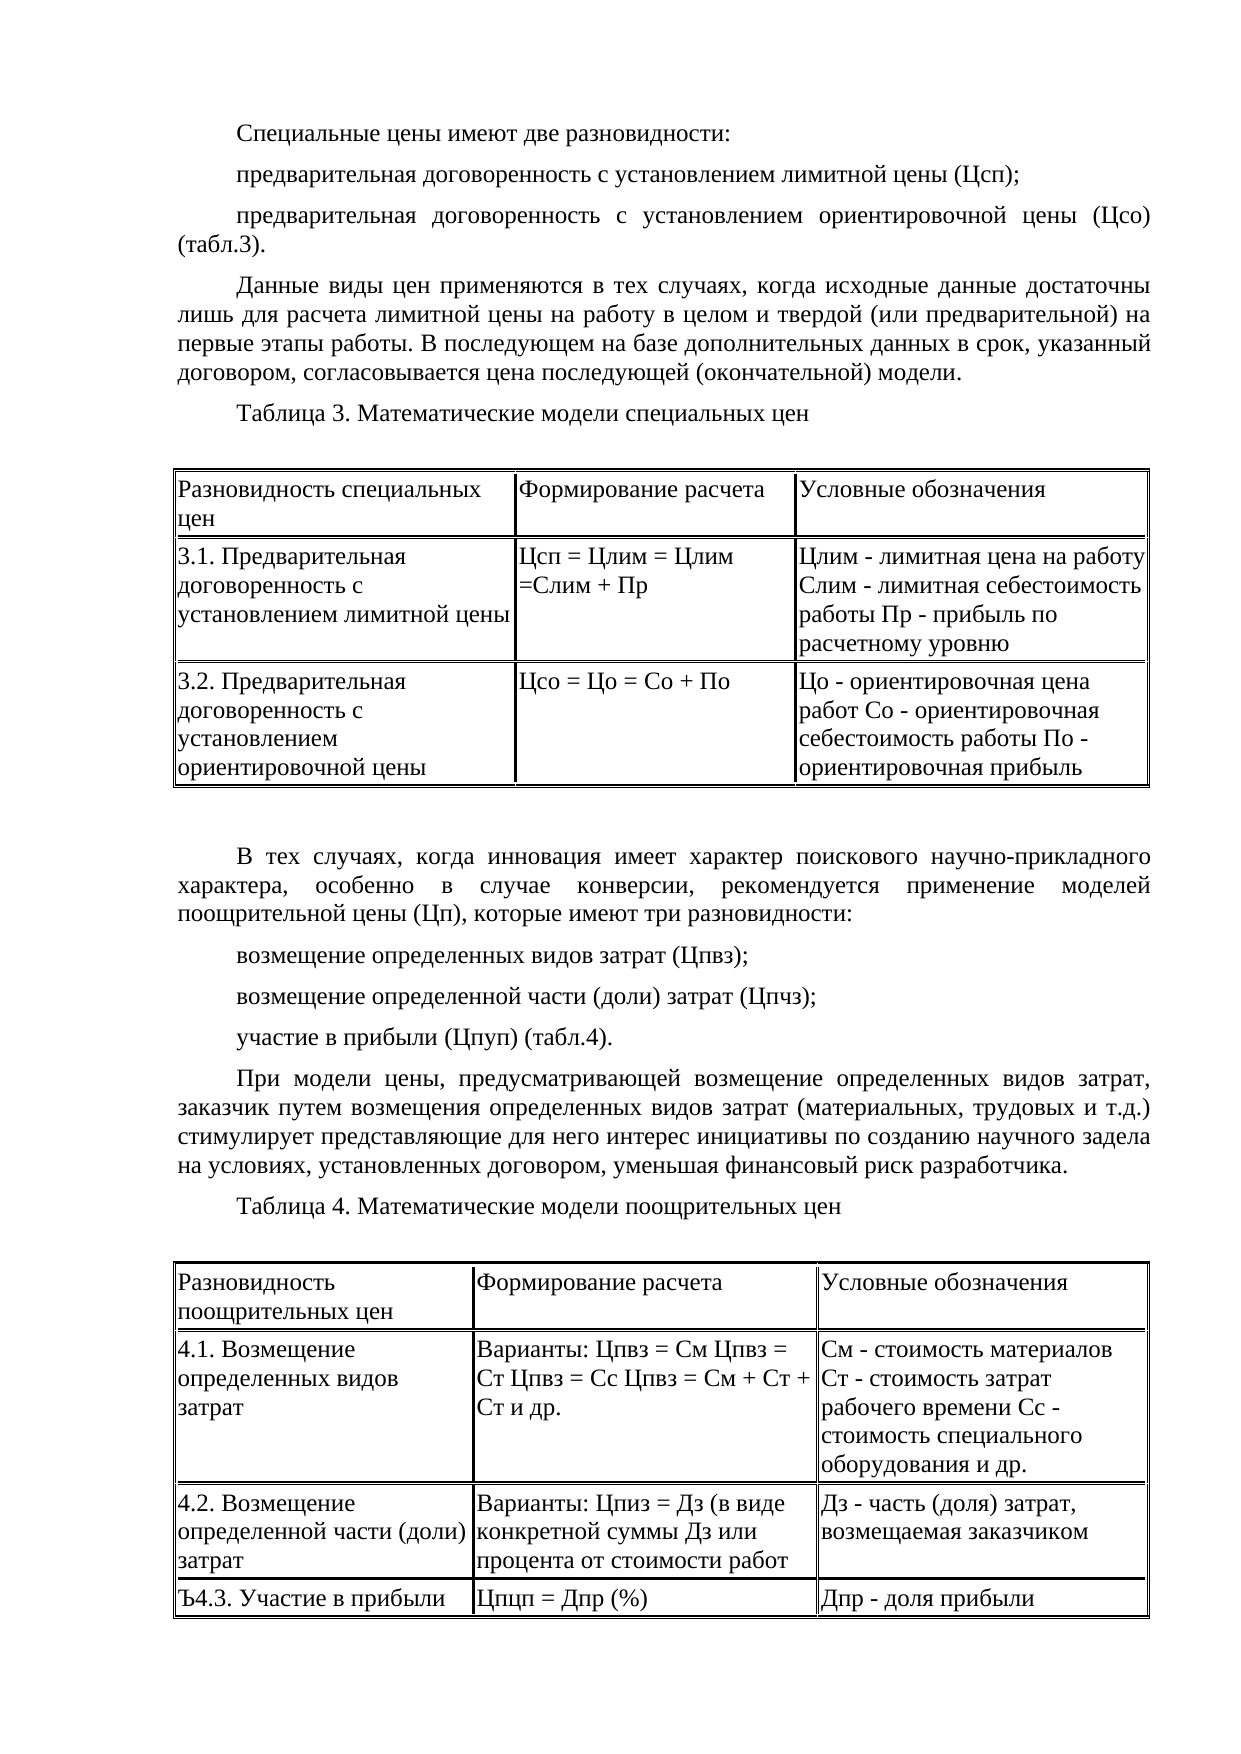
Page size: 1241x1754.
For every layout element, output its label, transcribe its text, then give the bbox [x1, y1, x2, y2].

table_cell См - стоимость материалов Ст - стоимость затрат рабочего времени Сс - стоимость специального оборудования и др. [819, 1328, 1147, 1481]
table_cell 4.1. Возмещение определенных видов затрат [176, 1328, 472, 1481]
table_cell Цсо = Цо = Со + По [515, 663, 795, 784]
table_cell Цлим - лимитная цена на работу Слим - лимитная себестоимость работы Пр - прибыль по расчетному уровню [797, 535, 1147, 659]
text Данные виды цен применяются в тех случаях, когда исходные данные достаточны лишь для расчета лимитной цены на работу в целом и твердой (или предварительной) на первые этапы работы. В последующем на базе дополнительных данных в срок, указанный договором, согласовывается цена последующей (окончательной) модели. [177, 271, 1152, 386]
table_cell 3.1. Предварительная договоренность с установлением лимитной цены [176, 535, 514, 659]
table_cell 4.2. Возмещение определенной части (доли) затрат [176, 1481, 472, 1577]
text Специальные цены имеют две разновидности: [177, 118, 1152, 147]
table_header Формирование расчета [473, 1264, 818, 1328]
table_cell Варианты: Цпиз = Дз (в виде конкретной суммы Дз или процента от стоимости работ [475, 1485, 816, 1577]
table_header Формирование расчета [515, 472, 795, 535]
text Таблица 3. Математические модели специальных цен [177, 398, 1152, 427]
table_cell Цсп = Цлим = Цлим =Слим + Пр [517, 539, 794, 659]
text Таблица 4. Математические модели поощрительных цен [177, 1191, 1152, 1220]
table_cell Варианты: Цпвз = См Цпвз = Ст Цпвз = Сс Цпвз = См + Ст + Ст и др. [475, 1332, 816, 1481]
table_cell Цпцп = Дпр (%) [473, 1580, 818, 1615]
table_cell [818, 1577, 1147, 1615]
text предварительная договоренность с установлением лимитной цены (Цсп); [177, 159, 1152, 188]
table_header Условные обозначения [795, 472, 1147, 535]
text При модели цены, предусматривающей возмещение определенных видов затрат, заказчик путем возмещения определенных видов затрат (материальных, трудовых и т.д.) стимулирует представляющие для него интерес инициативы по созданию научного задела на условиях, установленных договором, уменьшая финансовый риск разработчика. [177, 1063, 1152, 1178]
text участие в прибыли (Цпуп) (табл.4). [177, 1022, 1152, 1051]
table_header Разновидность специальных цен [176, 472, 515, 535]
table_cell Дз - часть (доля) затрат, возмещаемая заказчиком [819, 1481, 1147, 1577]
table_cell 3.2. Предварительная договоренность с установлением ориентировочной цены [176, 660, 515, 784]
text предварительная договоренность с установлением ориентировочной цены (Цсо) (табл.3). [177, 201, 1152, 258]
table_header Разновидность поощрительных цен [176, 1264, 473, 1328]
text возмещение определенных видов затрат (Цпвз); [177, 940, 1152, 968]
table_header Условные обозначения [818, 1264, 1147, 1328]
table_cell Цо - ориентировочная цена работ Со - ориентировочная себестоимость работы По - ориентировочная прибыль [795, 660, 1147, 784]
text возмещение определенной части (доли) затрат (Цпчз); [177, 981, 1152, 1010]
text В тех случаях, когда инновация имеет характер поискового научно-прикладного характера, особенно в случае конверсии, рекомендуется применение моделей поощрительной цены (Цп), которые имеют три разновидности: [177, 841, 1152, 927]
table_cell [176, 1577, 473, 1615]
